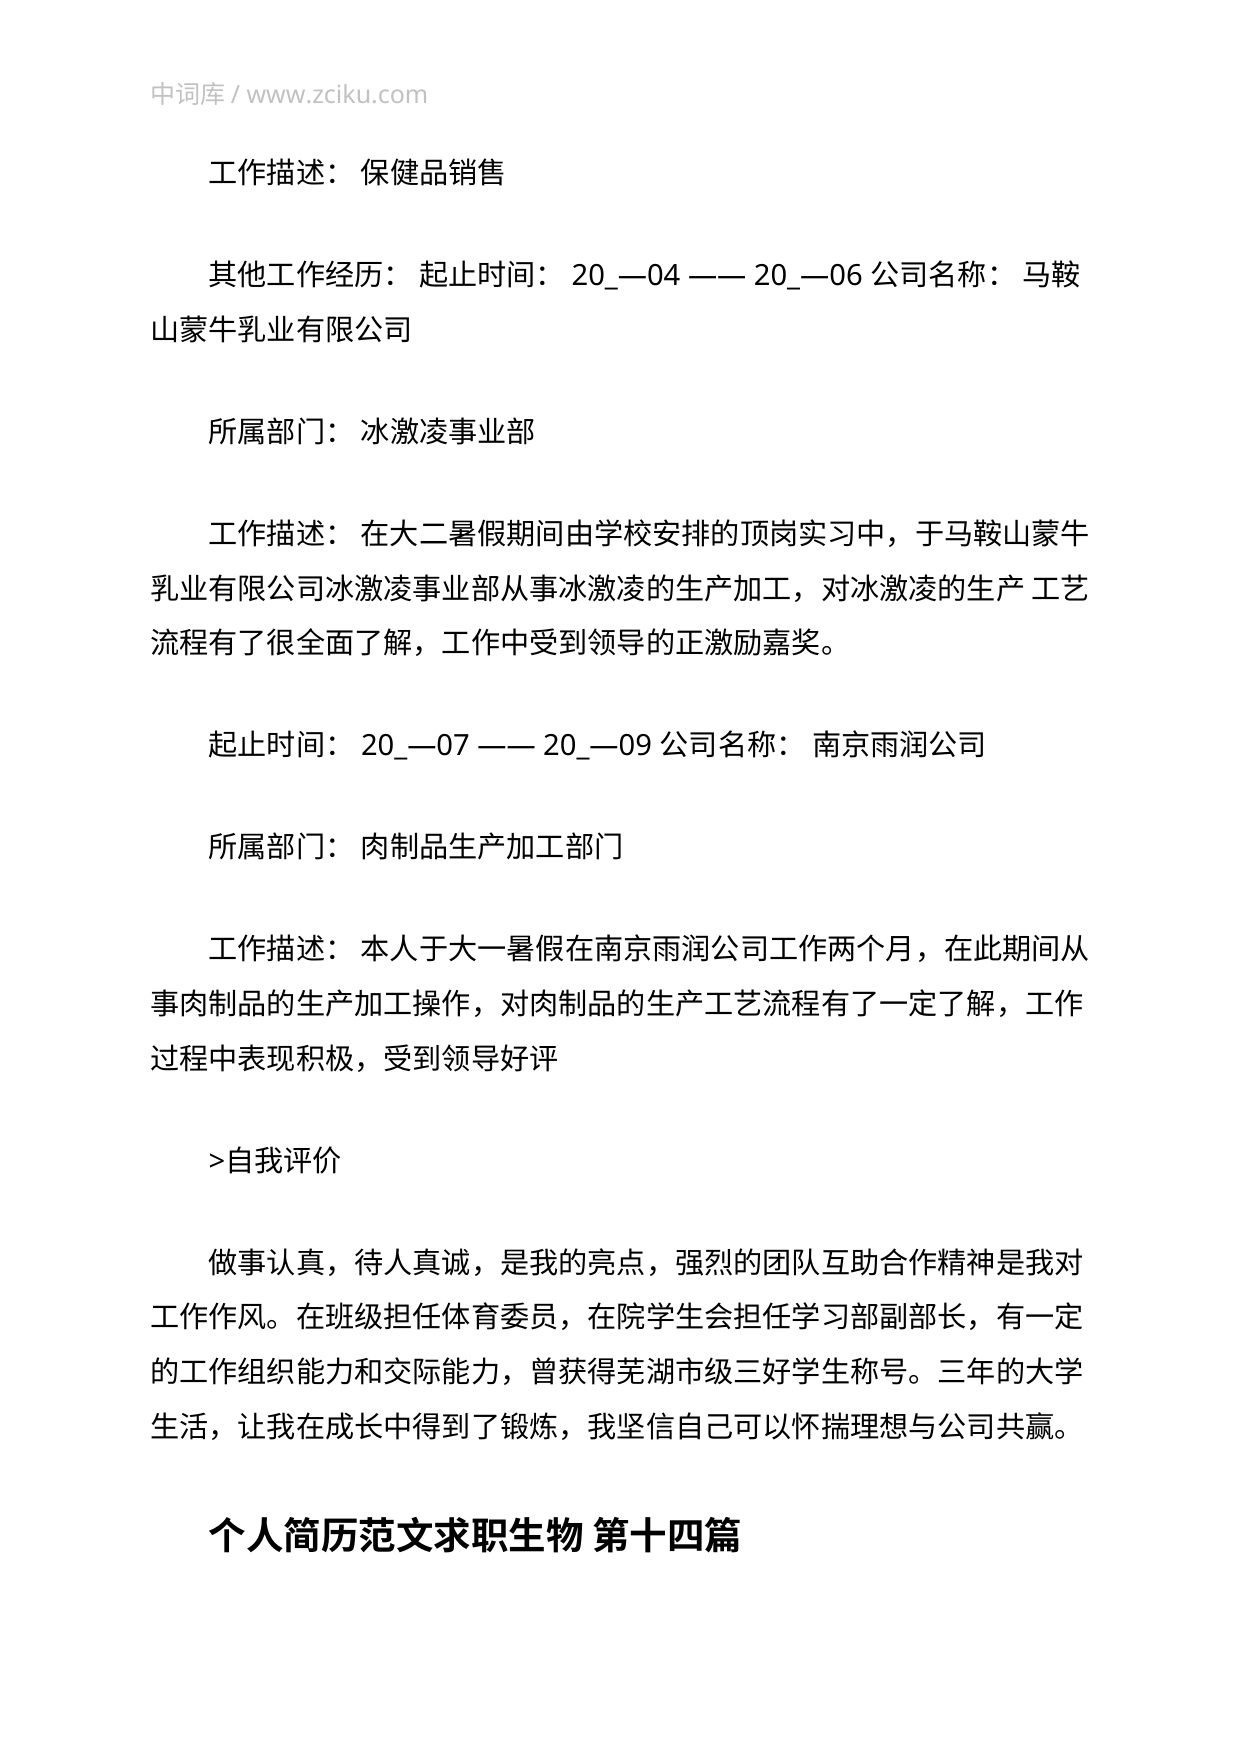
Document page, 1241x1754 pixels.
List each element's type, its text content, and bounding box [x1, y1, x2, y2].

text 个人简历范文求职生物 第十四篇 [150, 1506, 1090, 1560]
text 工作描述： 保健品销售 [150, 150, 1090, 192]
text 起止时间： 20_—07 —— 20_—09 公司名称： 南京雨润公司 [150, 722, 1090, 764]
text >自我评价 [150, 1137, 1090, 1179]
text 所属部门： 肉制品生产加工部门 [150, 824, 1090, 866]
text 工作描述： 本人于大一暑假在南京雨润公司工作两个月，在此期间从事肉制品的生产加工操作，对肉制品的生产工艺流程有了一定了解，工作过程中表现积极，受到领导好评 [150, 926, 1090, 1078]
text 所属部门： 冰激凌事业部 [150, 408, 1090, 451]
text 工作描述： 在大二暑假期间由学校安排的顶岗实习中，于马鞍山蒙牛乳业有限公司冰激凌事业部从事冰激凌的生产加工，对冰激凌的生产 工艺流程有了很全面了解，工作中受到领导的正激励嘉奖。 [150, 510, 1090, 662]
text 做事认真，待人真诚，是我的亮点，强烈的团队互助合作精神是我对工作作风。在班级担任体育委员，在院学生会担任学习部副部长，有一定的工作组织能力和交际能力，曾获得芜湖市级三好学生称号。三年的大学生活，让我在成长中得到了锻炼，我坚信自己可以怀揣理想与公司共赢。 [150, 1239, 1090, 1446]
text 其他工作经历： 起止时间： 20_—04 —— 20_—06 公司名称： 马鞍山蒙牛乳业有限公司 [150, 252, 1090, 349]
